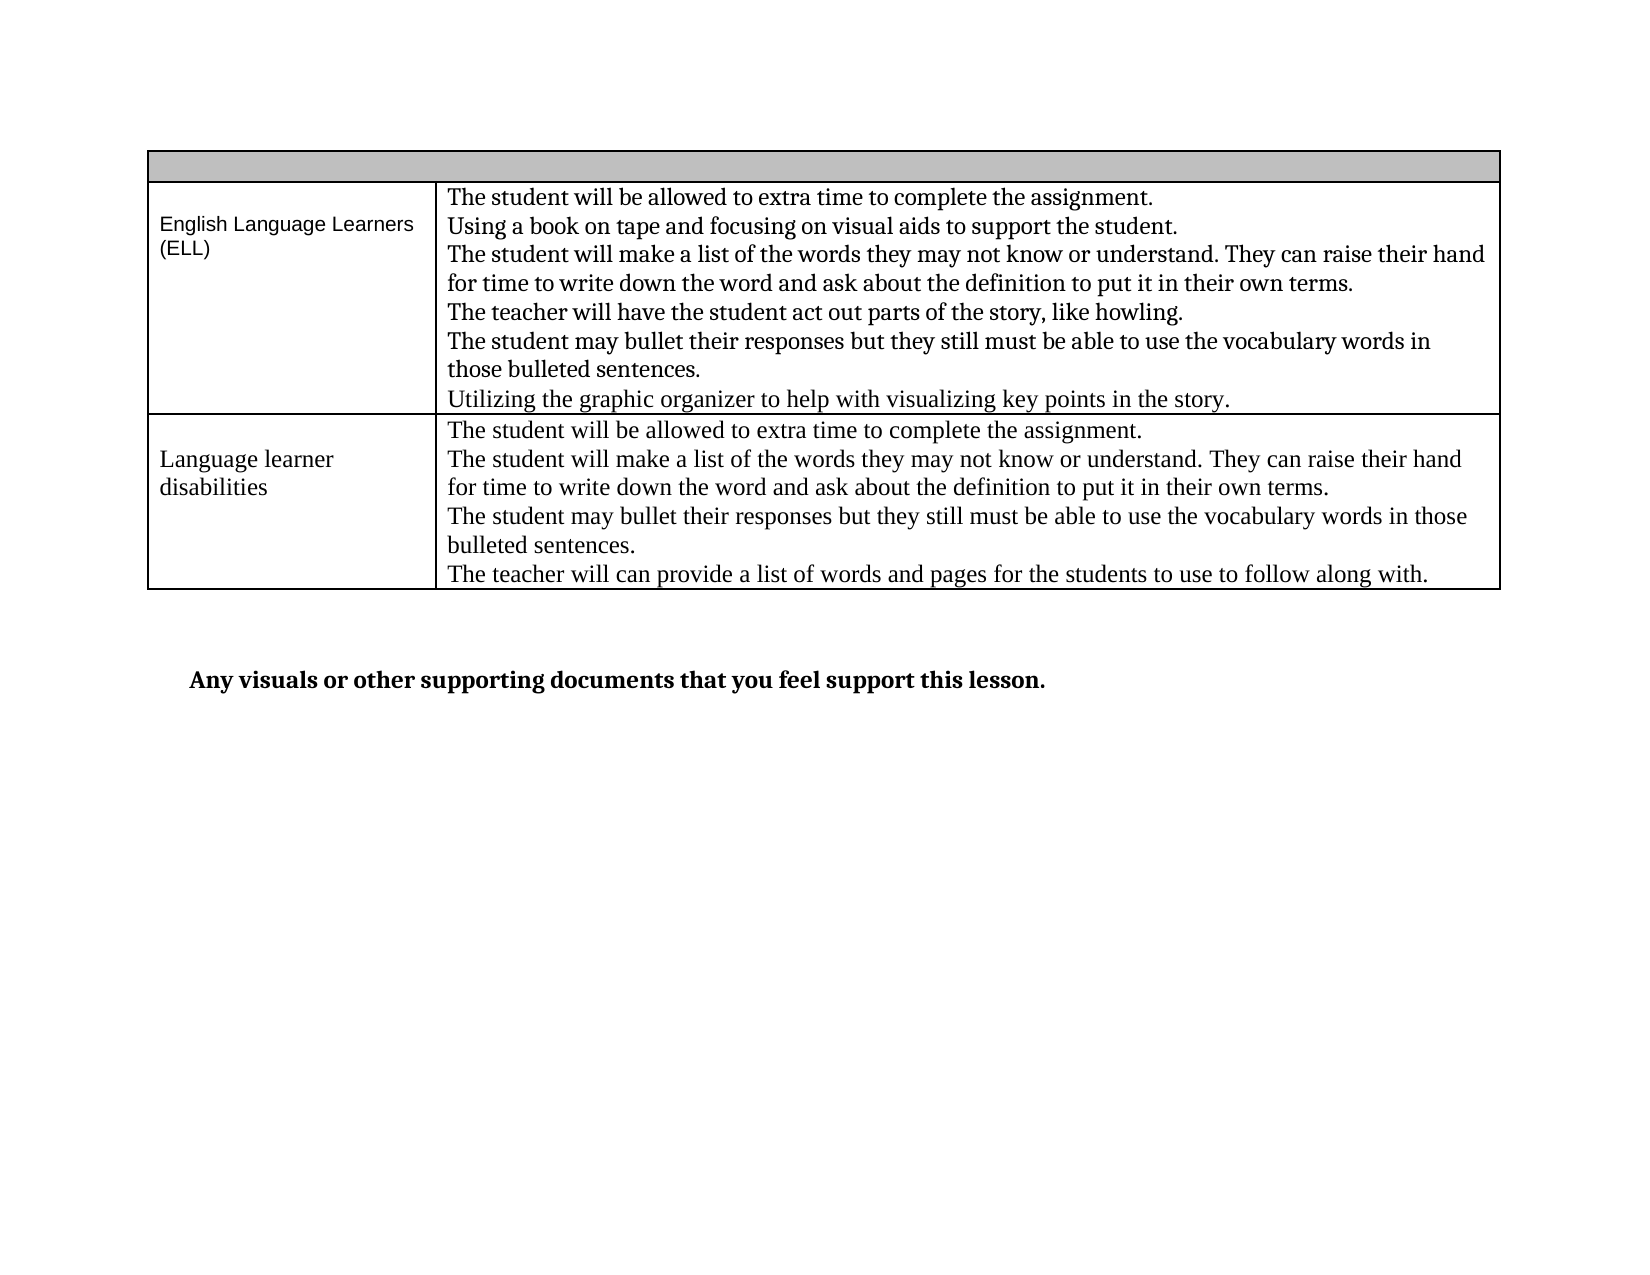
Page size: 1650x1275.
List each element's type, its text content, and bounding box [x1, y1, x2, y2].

table_cell The student will be allowed to extra time to complete the assignment. The student will make a list of the words they may not know or understand. They can raise their hand for time to write down the word and ask about the definition to put it in their own terms. The student may bullet their responses but they still must be able to use the vocabulary words in those bulleted sentences. The teacher will can provide a list of words and pages for the students to use to follow along with. [437, 415, 1499, 587]
text Any visuals or other supporting documents that you feel support this lesson. [178, 666, 1500, 695]
table_cell The student will be allowed to extra time to complete the assignment. Using a book on tape and focusing on visual aids to support the student. The student will make a list of the words they may not know or understand. They can raise their hand for time to write down the word and ask about the definition to put it in their own terms. The teacher will have the student act out parts of the story, like howling. The student may bullet their responses but they still must be able to use the vocabulary words in those bulleted sentences. Utilizing the graphic organizer to help with visualizing key points in the story. [437, 183, 1499, 413]
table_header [149, 152, 1499, 181]
table_cell Language learner disabilities [149, 415, 435, 587]
table_cell English Language Learners (ELL) [149, 183, 435, 413]
